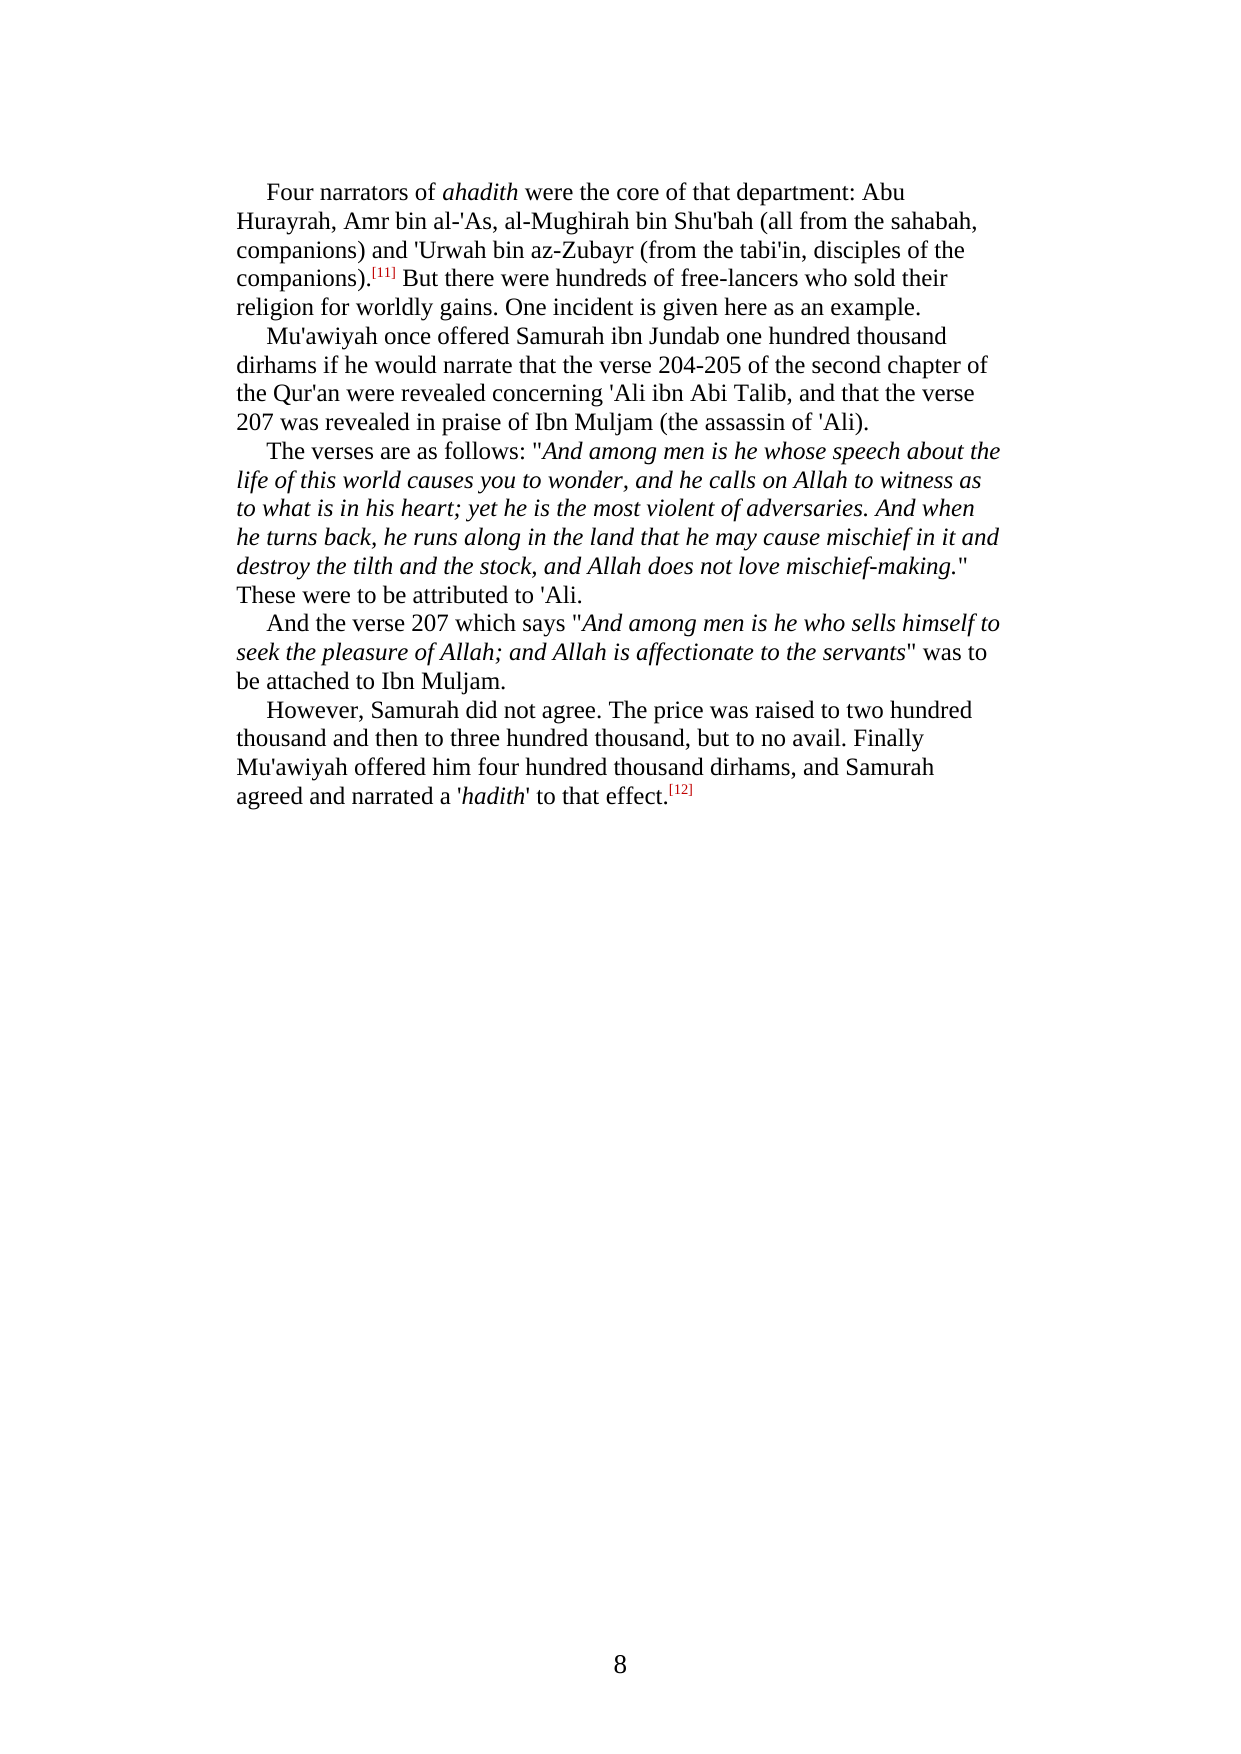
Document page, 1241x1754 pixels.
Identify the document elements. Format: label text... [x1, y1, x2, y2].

text Mu'awiyah once offered Samurah ibn Jundab one hundred thousand dirhams if he would narrate that the verse 204-205 of the second chapter of the Qur'an were revealed concerning 'Ali ibn Abi Talib, and that the verse 207 was revealed in praise of Ibn Muljam (the assassin of 'Ali). [236, 321, 1004, 436]
text And the verse 207 which says "And among men is he who sells himself to seek the pleasure of Allah; and Allah is affectionate to the servants" was to be attached to Ibn Muljam. [236, 608, 1004, 695]
text Four narrators of ahadith were the core of that department: Abu Hurayrah, Amr bin al-'As, al-Mughirah bin Shu'bah (all from the sahabah, companions) and 'Urwah bin az-Zubayr (from the tabi'in, disciples of the companions).[11] But there were hundreds of free-lancers who sold their religion for worldly gains. One incident is given here as an example. [236, 177, 1004, 321]
text However, Samurah did not agree. The price was raised to two hundred thousand and then to three hundred thousand, but to no avail. Finally Mu'awiyah offered him four hundred thousand dirhams, and Samurah agreed and narrated a 'hadith' to that effect.[12] [236, 695, 1004, 810]
text The verses are as follows: "And among men is he whose speech about the life of this world causes you to wonder, and he calls on Allah to witness as to what is in his heart; yet he is the most violent of adversaries. And when he turns back, he runs along in the land that he may cause mischief in it and destroy the tilth and the stock, and Allah does not love mischief-making." These were to be attributed to 'Ali. [236, 436, 1004, 608]
